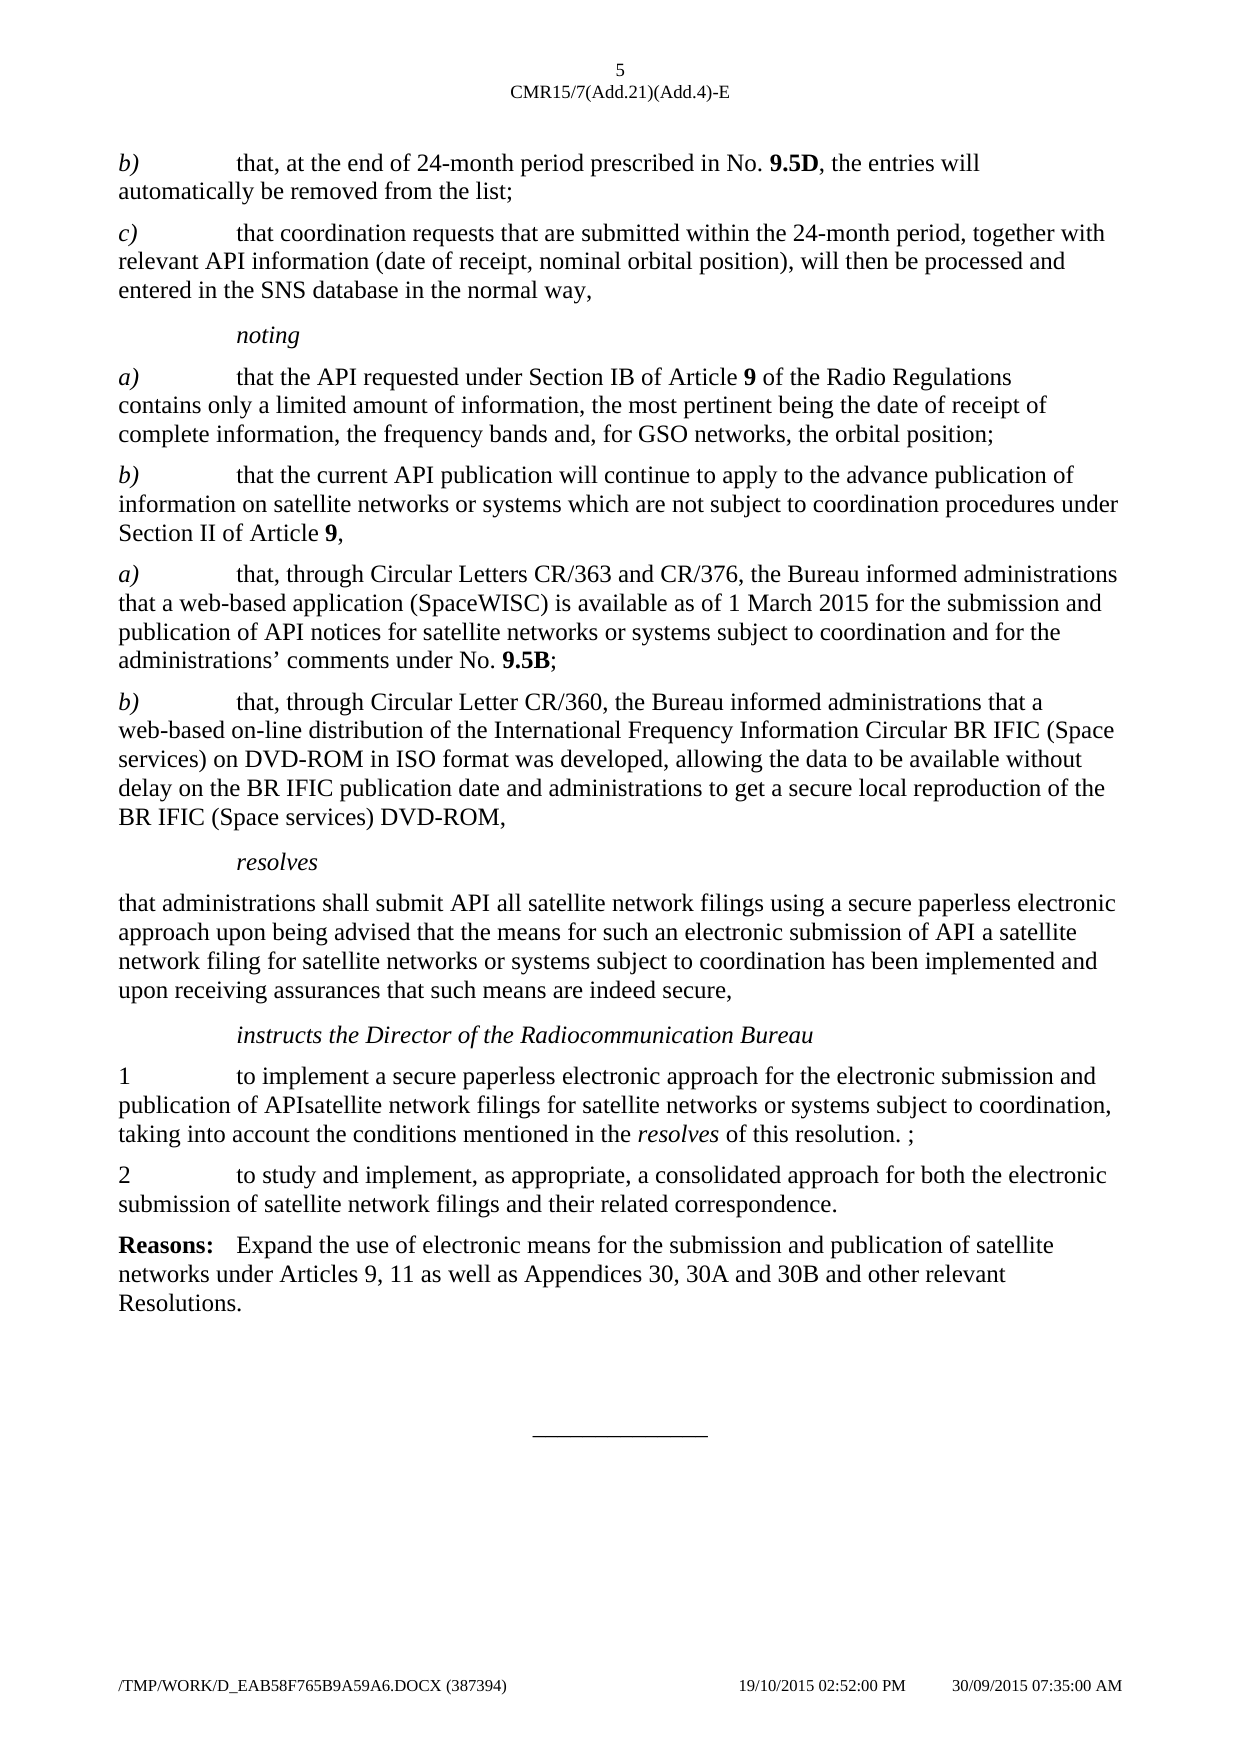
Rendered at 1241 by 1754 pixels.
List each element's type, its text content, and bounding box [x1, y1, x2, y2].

text ______________ [118, 1411, 1122, 1440]
text instructs the Director of the Radiocommunication Bureau [236, 1020, 1122, 1049]
text noting [236, 321, 1122, 349]
text Reasons: Expand the use of electronic means for the submission and publication of satellite networks under Articles 9, 11 as well as Appendices 30, 30A and 30B and other relevant Resolutions. [118, 1230, 1122, 1316]
text resolves [236, 847, 1122, 876]
text to implement a secure paperless electronic approach for the electronic submission and publication of for satellite networks or systems, taking into account the conditions mentioned in the resolves of this resolution [118, 1061, 1122, 1148]
text that administrations shall submit using a secure paperless electronic approach upon being advised that the means for electronic submission of for satellite networks or systems has been implemented and upon receiving assurances that such means are indeed secure, [118, 888, 1122, 1003]
